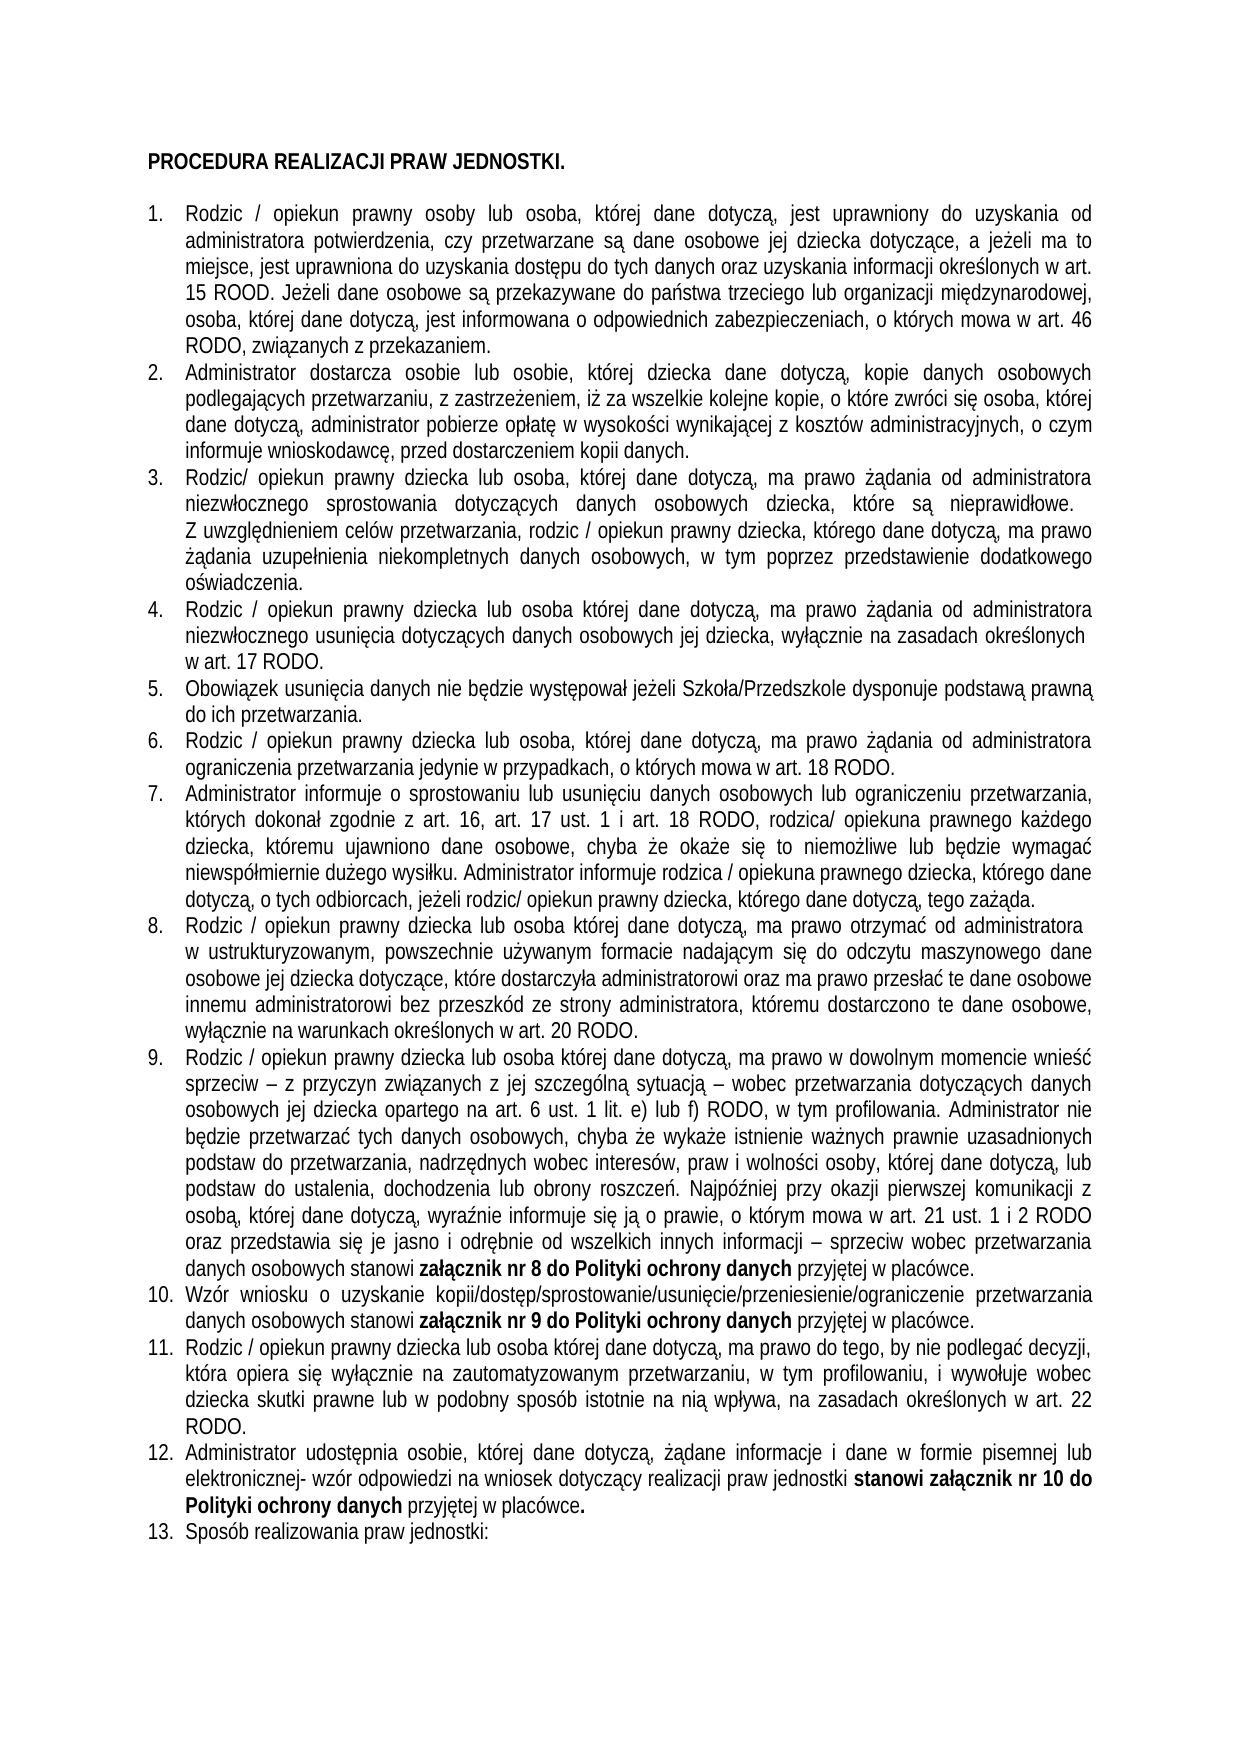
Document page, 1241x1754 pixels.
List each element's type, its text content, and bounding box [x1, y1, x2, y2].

list Administrator dostarcza osobie lub osobie, której dziecka dane dotyczą, kopie danych osobowych podlegających przetwarzaniu, z zastrzeżeniem, iż za wszelkie kolejne kopie, o które zwróci się osoba, której dane dotyczą, administrator pobierze opłatę w wysokości wynikającej z kosztów administracyjnych, o czym informuje wnioskodawcę, przed dostarczeniem kopii danych. [148, 358, 1093, 464]
list Rodzic / opiekun prawny dziecka lub osoba której dane dotyczą, ma prawo w dowolnym momencie wnieść sprzeciw – z przyczyn związanych z jej szczególną sytuacją – wobec przetwarzania dotyczących danych osobowych jej dziecka opartego na art. 6 ust. 1 lit. e) lub f) RODO, w tym profilowania. Administrator nie będzie przetwarzać tych danych osobowych, chyba że wykaże istnienie ważnych prawnie uzasadnionych podstaw do przetwarzania, nadrzędnych wobec interesów, praw i wolności osoby, której dane dotyczą, lub podstaw do ustalenia, dochodzenia lub obrony roszczeń. Najpóźniej przy okazji pierwszej komunikacji z osobą, której dane dotyczą, wyraźnie informuje się ją o prawie, o którym mowa w art. 21 ust. 1 i 2 RODO oraz przedstawia się je jasno i odrębnie od wszelkich innych informacji – sprzeciw wobec przetwarzania danych osobowych stanowi załącznik nr 8 do Polityki ochrony danych przyjętej w placówce. [148, 1044, 1093, 1281]
list Rodzic / opiekun prawny osoby lub osoba, której dane dotyczą, jest uprawniony do uzyskania od administratora potwierdzenia, czy przetwarzane są dane osobowe jej dziecka dotyczące, a jeżeli ma to miejsce, jest uprawniona do uzyskania dostępu do tych danych oraz uzyskania informacji określonych w art. 15 ROOD. Jeżeli dane osobowe są przekazywane do państwa trzeciego lub organizacji międzynarodowej, osoba, której dane dotyczą, jest informowana o odpowiednich zabezpieczeniach, o których mowa w art. 46 RODO, związanych z przekazaniem. [148, 200, 1093, 358]
list Rodzic / opiekun prawny dziecka lub osoba której dane dotyczą, ma prawo otrzymać od administratora w ustrukturyzowanym, powszechnie używanym formacie nadającym się do odczytu maszynowego dane osobowe jej dziecka dotyczące, które dostarczyła administratorowi oraz ma prawo przesłać te dane osobowe innemu administratorowi bez przeszkód ze strony administratora, któremu dostarczono te dane osobowe, wyłącznie na warunkach określonych w art. 20 RODO. [148, 912, 1093, 1044]
list Rodzic / opiekun prawny dziecka lub osoba której dane dotyczą, ma prawo do tego, by nie podlegać decyzji, która opiera się wyłącznie na zautomatyzowanym przetwarzaniu, w tym profilowaniu, i wywołuje wobec dziecka skutki prawne lub w podobny sposób istotnie na nią wpływa, na zasadach określonych w art. 22 RODO. [148, 1333, 1093, 1439]
list Rodzic / opiekun prawny dziecka lub osoba, której dane dotyczą, ma prawo żądania od administratora ograniczenia przetwarzania jedynie w przypadkach, o których mowa w art. 18 RODO. [148, 727, 1093, 780]
list Administrator informuje o sprostowaniu lub usunięciu danych osobowych lub ograniczeniu przetwarzania, których dokonał zgodnie z art. 16, art. 17 ust. 1 i art. 18 RODO, rodzica/ opiekuna prawnego każdego dziecka, któremu ujawniono dane osobowe, chyba że okaże się to niemożliwe lub będzie wymagać niewspółmiernie dużego wysiłku. Administrator informuje rodzica / opiekuna prawnego dziecka, którego dane dotyczą, o tych odbiorcach, jeżeli rodzic/ opiekun prawny dziecka, którego dane dotyczą, tego zażąda. [148, 780, 1093, 912]
list Rodzic / opiekun prawny dziecka lub osoba której dane dotyczą, ma prawo żądania od administratora niezwłocznego usunięcia dotyczących danych osobowych jej dziecka, wyłącznie na zasadach określonych w art. 17 RODO. [148, 596, 1093, 675]
list Obowiązek usunięcia danych nie będzie występował jeżeli Szkoła/Przedszkole dysponuje podstawą prawną do ich przetwarzania. [148, 675, 1093, 727]
list Administrator udostępnia osobie, której dane dotyczą, żądane informacje i dane w formie pisemnej lub elektronicznej- wzór odpowiedzi na wniosek dotyczący realizacji praw jednostki stanowi załącznik nr 10 do Polityki ochrony danych przyjętej w placówce. [148, 1439, 1093, 1518]
list Sposób realizowania praw jednostki: [148, 1518, 1093, 1544]
list Rodzic/ opiekun prawny dziecka lub osoba, której dane dotyczą, ma prawo żądania od administratora niezwłocznego sprostowania dotyczących danych osobowych dziecka, które są nieprawidłowe. Z uwzględnieniem celów przetwarzania, rodzic / opiekun prawny dziecka, którego dane dotyczą, ma prawo żądania uzupełnienia niekompletnych danych osobowych, w tym poprzez przedstawienie dodatkowego oświadczenia. [148, 464, 1093, 596]
list Wzór wniosku o uzyskanie kopii/dostęp/sprostowanie/usunięcie/przeniesienie/ograniczenie przetwarzania danych osobowych stanowi załącznik nr 9 do Polityki ochrony danych przyjętej w placówce. [148, 1281, 1093, 1333]
text PROCEDURA REALIZACJI PRAW JEDNOSTKI. [148, 148, 1093, 174]
